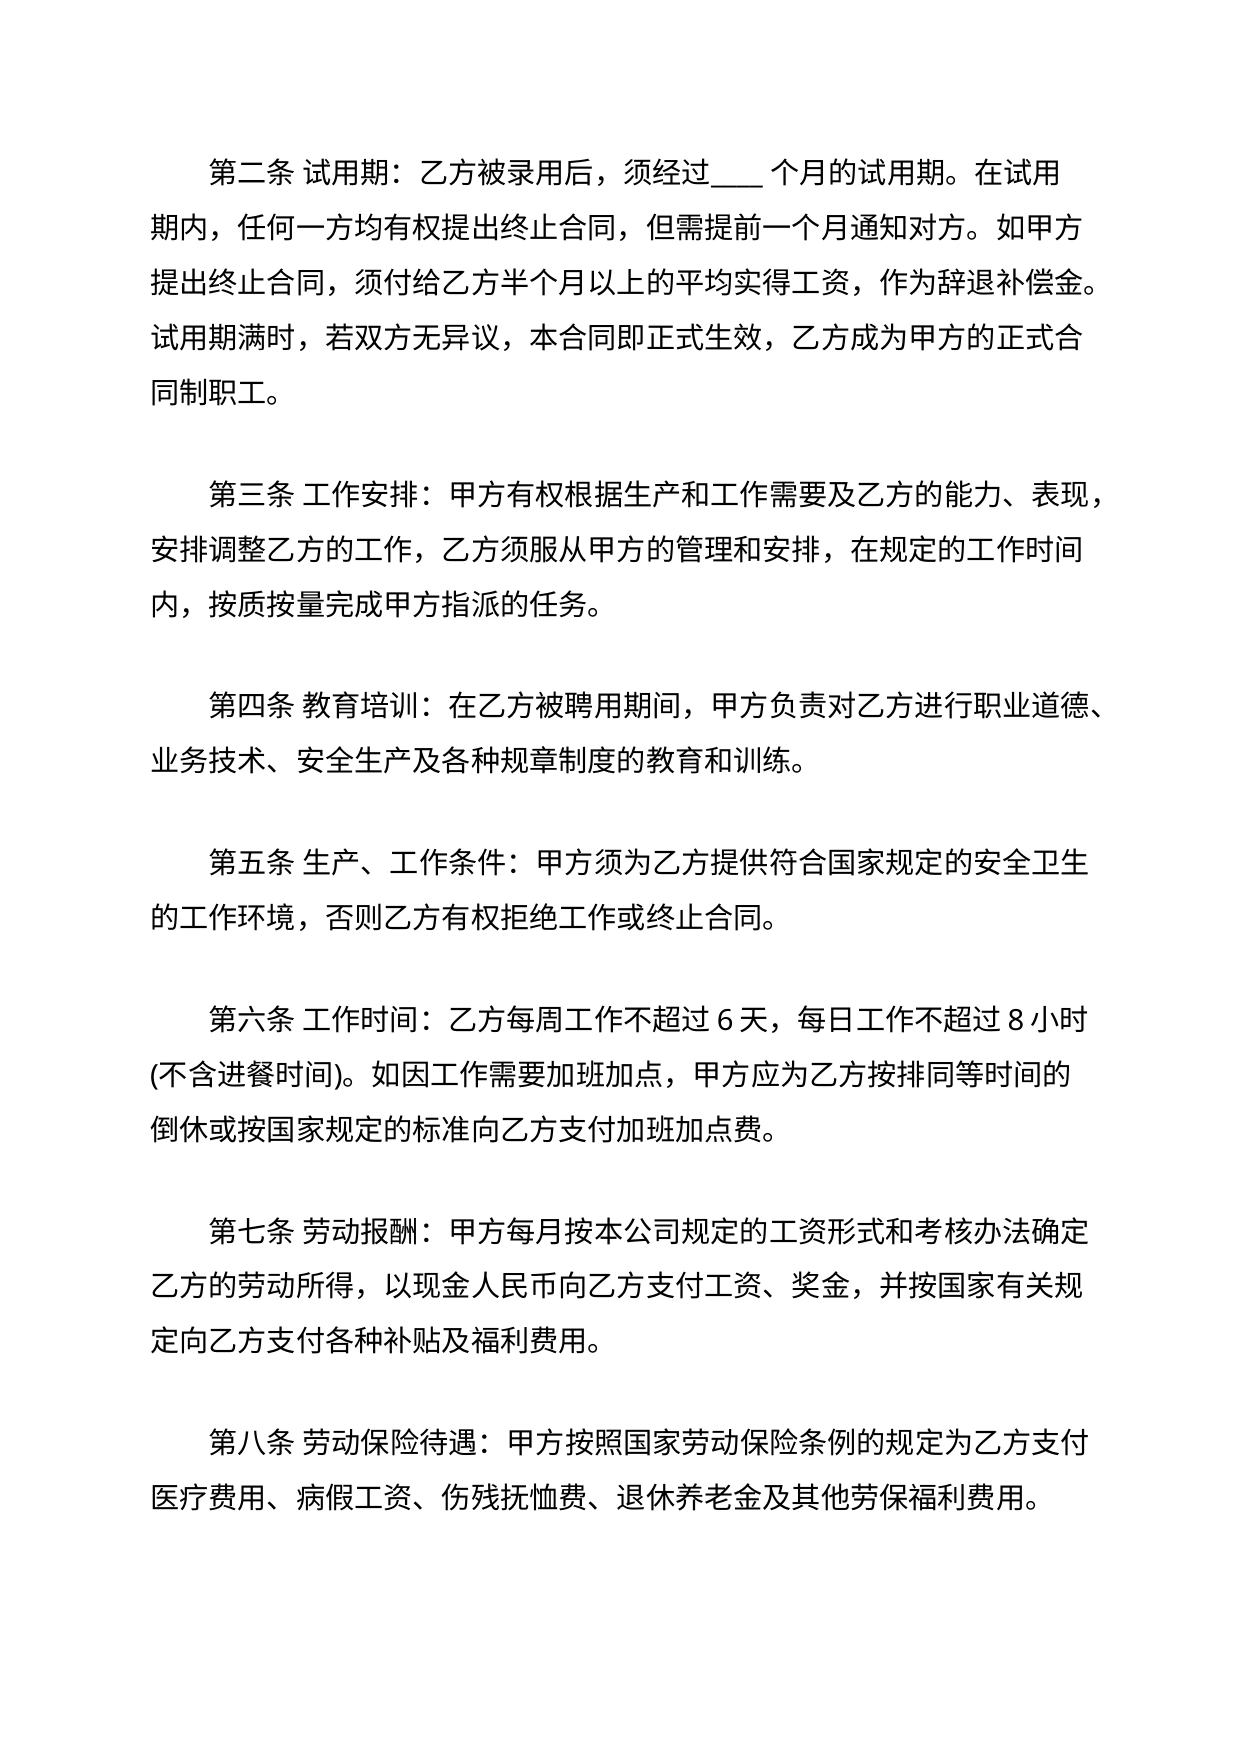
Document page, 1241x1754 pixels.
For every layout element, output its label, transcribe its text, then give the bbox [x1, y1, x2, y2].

text 第七条 劳动报酬：甲方每月按本公司规定的工资形式和考核办法确定乙方的劳动所得，以现金人民币向乙方支付工资、奖金，并按国家有关规定向乙方支付各种补贴及福利费用。 [150, 1208, 1090, 1360]
text 第四条 教育培训：在乙方被聘用期间，甲方负责对乙方进行职业道德、业务技术、安全生产及各种规章制度的教育和训练。 [150, 683, 1090, 780]
text 第八条 劳动保险待遇：甲方按照国家劳动保险条例的规定为乙方支付医疗费用、病假工资、伤残抚恤费、退休养老金及其他劳保福利费用。 [150, 1420, 1090, 1517]
text 第六条 工作时间：乙方每周工作不超过6天，每日工作不超过8小时(不含进餐时间)。如因工作需要加班加点，甲方应为乙方按排同等时间的倒休或按国家规定的标准向乙方支付加班加点费。 [150, 996, 1090, 1149]
text 第二条 试用期：乙方被录用后，须经过____ 个月的试用期。在试用期内，任何一方均有权提出终止合同，但需提前一个月通知对方。如甲方提出终止合同，须付给乙方半个月以上的平均实得工资，作为辞退补偿金。试用期满时，若双方无异议，本合同即正式生效，乙方成为甲方的正式合同制职工。 [150, 150, 1090, 412]
text 第五条 生产、工作条件：甲方须为乙方提供符合国家规定的安全卫生的工作环境，否则乙方有权拒绝工作或终止合同。 [150, 840, 1090, 937]
text 第三条 工作安排：甲方有权根据生产和工作需要及乙方的能力、表现，安排调整乙方的工作，乙方须服从甲方的管理和安排，在规定的工作时间内，按质按量完成甲方指派的任务。 [150, 471, 1090, 623]
